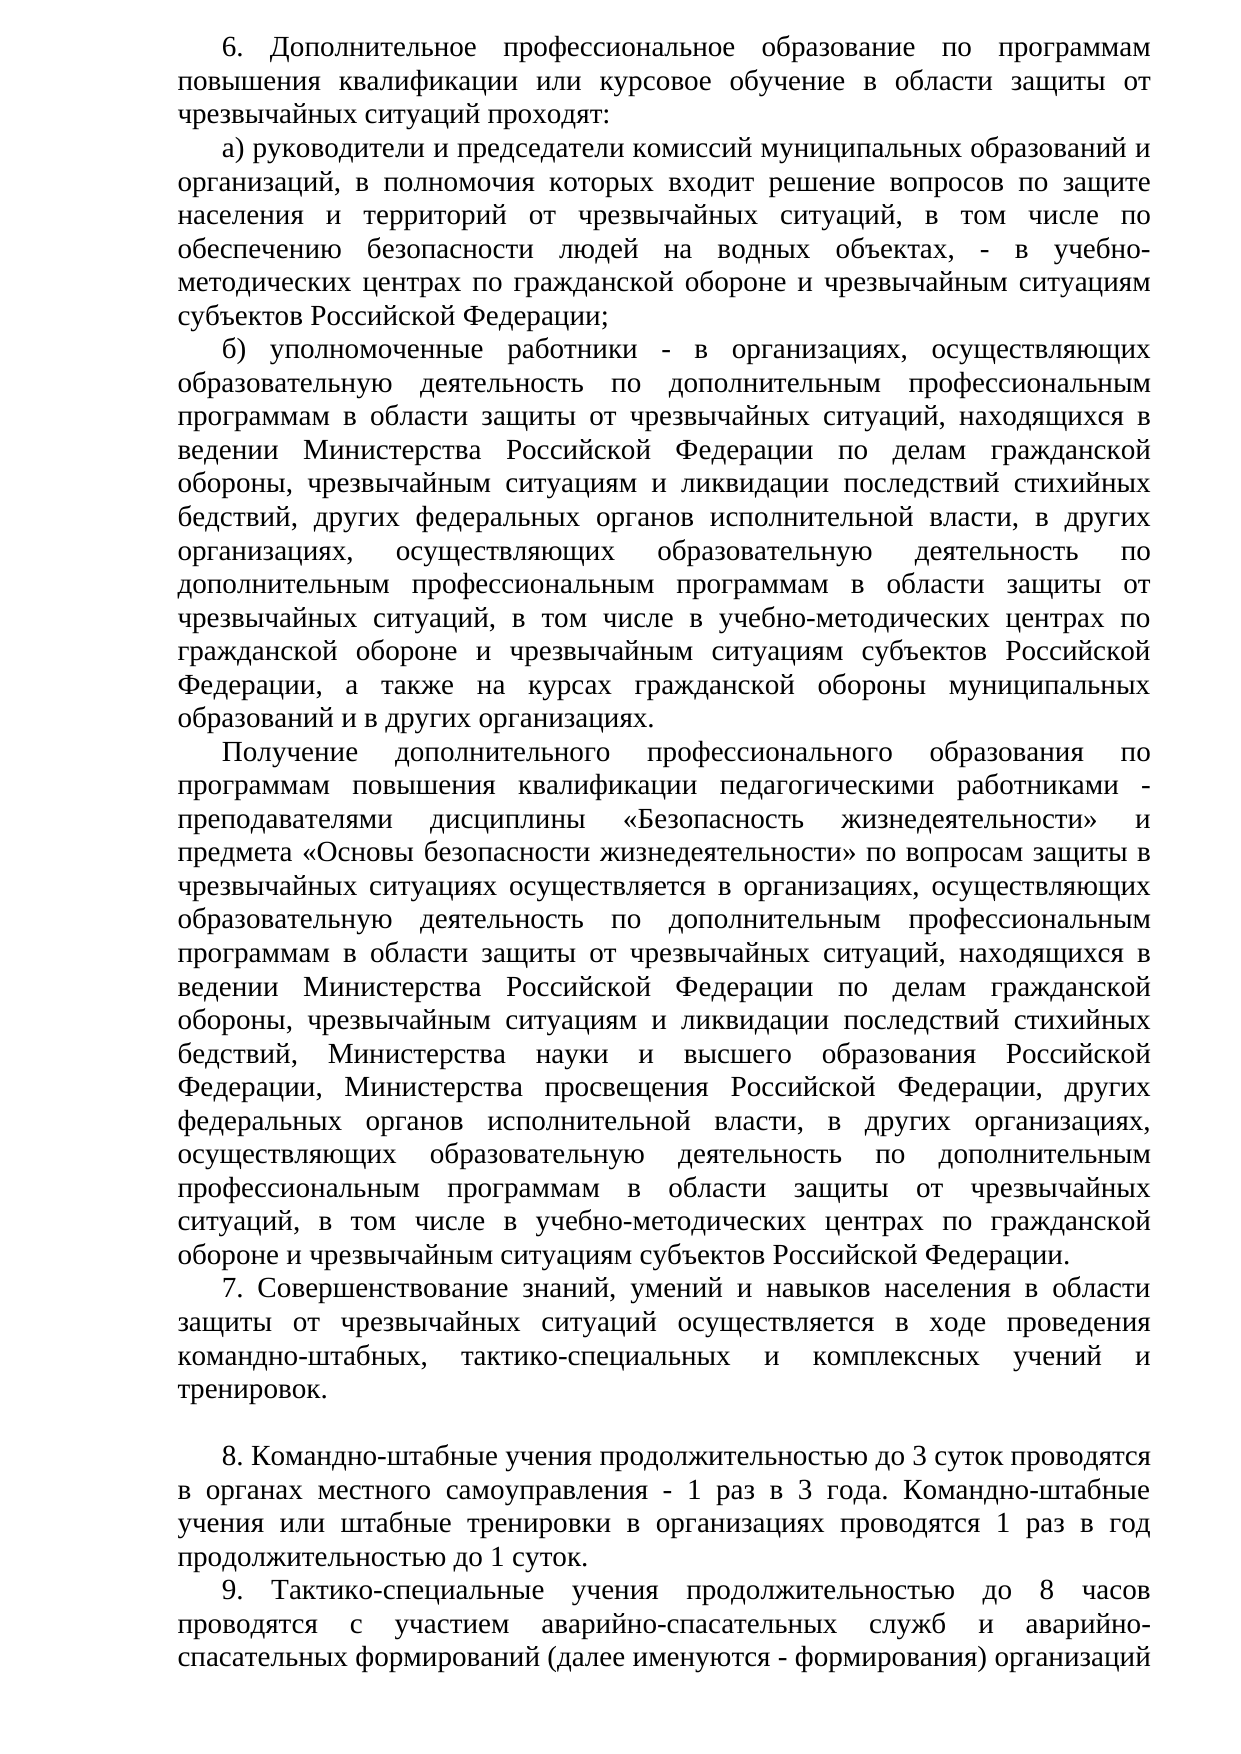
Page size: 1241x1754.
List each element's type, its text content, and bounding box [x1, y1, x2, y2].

text 6. Дополнительное профессиональное образование по программам повышения квалификации или курсовое обучение в области защиты от чрезвычайных ситуаций проходят: [177, 29, 1152, 130]
text 7. Совершенствование знаний, умений и навыков населения в области защиты от чрезвычайных ситуаций осуществляется в ходе проведения командно-штабных, тактико-специальных и комплексных учений и тренировок. [177, 1271, 1152, 1405]
text а) руководители и председатели комиссий муниципальных образований и организаций, в полномочия которых входит решение вопросов по защите населения и территорий от чрезвычайных ситуаций, в том числе по обеспечению безопасности людей на водных объектах, - в учебно-методических центрах по гражданской обороне и чрезвычайным ситуациям субъектов Российской Федерации; [177, 130, 1152, 331]
text 8. Командно-штабные учения продолжительностью до 3 суток проводятся в органах местного самоуправления - 1 раз в 3 года. Командно-штабные учения или штабные тренировки в организациях проводятся 1 раз в год продолжительностью до 1 суток. [177, 1438, 1152, 1572]
text Получение дополнительного профессионального образования по программам повышения квалификации педагогическими работниками - преподавателями дисциплины «Безопасность жизнедеятельности» и предмета «Основы безопасности жизнедеятельности» по вопросам защиты в чрезвычайных ситуациях осуществляется в организациях, осуществляющих образовательную деятельность по дополнительным профессиональным программам в области защиты от чрезвычайных ситуаций, находящихся в ведении Министерства Российской Федерации по делам гражданской обороны, чрезвычайным ситуациям и ликвидации последствий стихийных бедствий, Министерства науки и высшего образования Российской Федерации, Министерства просвещения Российской Федерации, других федеральных органов исполнительной власти, в других организациях, осуществляющих образовательную деятельность по дополнительным профессиональным программам в области защиты от чрезвычайных ситуаций, в том числе в учебно-методических центрах по гражданской обороне и чрезвычайным ситуациям субъектов Российской Федерации. [177, 734, 1152, 1271]
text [177, 1572, 1152, 1673]
text б) уполномоченные работники - в организациях, осуществляющих образовательную деятельность по дополнительным профессиональным программам в области защиты от чрезвычайных ситуаций, находящихся в ведении Министерства Российской Федерации по делам гражданской обороны, чрезвычайным ситуациям и ликвидации последствий стихийных бедствий, других федеральных органов исполнительной власти, в других организациях, осуществляющих образовательную деятельность по дополнительным профессиональным программам в области защиты от чрезвычайных ситуаций, в том числе в учебно-методических центрах по гражданской обороне и чрезвычайным ситуациям субъектов Российской Федерации, а также на курсах гражданской обороны муниципальных образований и в других организациях. [177, 331, 1152, 734]
